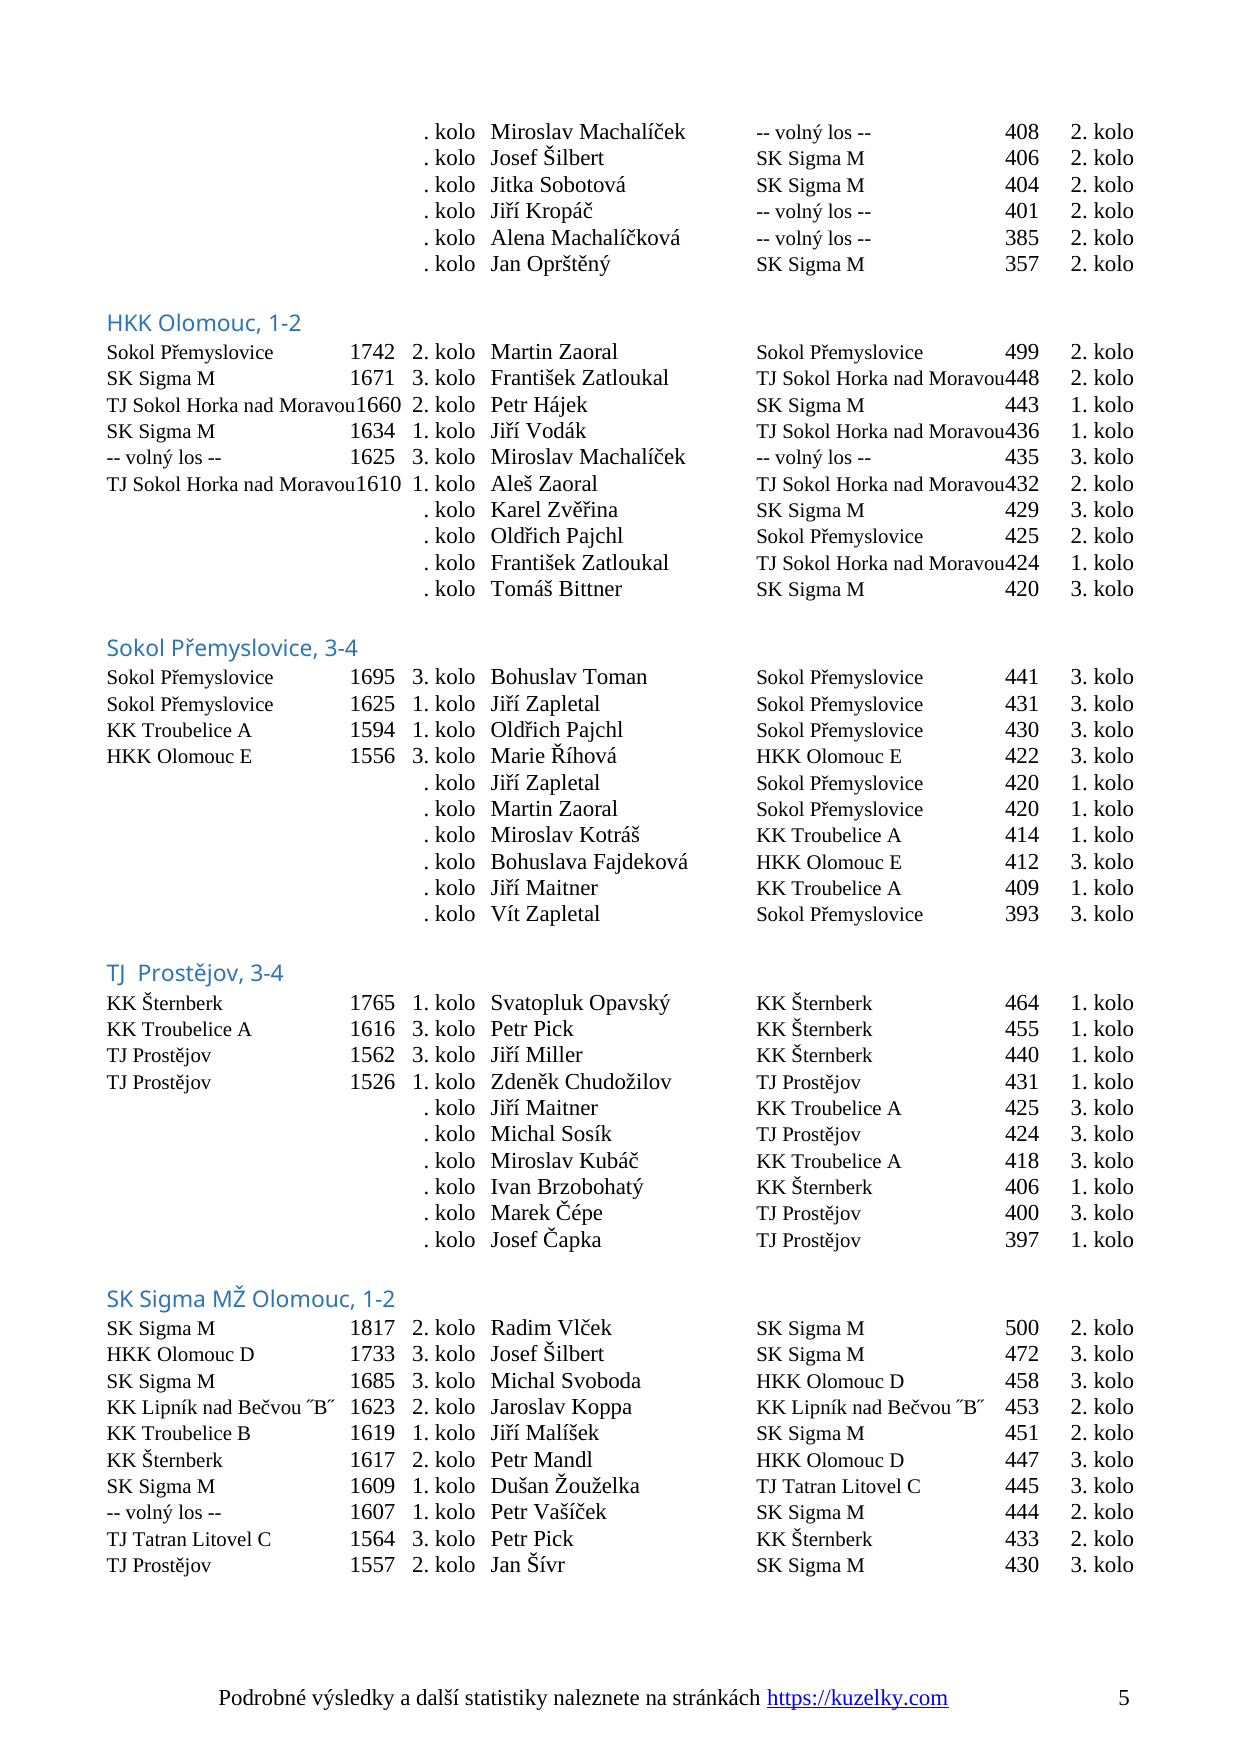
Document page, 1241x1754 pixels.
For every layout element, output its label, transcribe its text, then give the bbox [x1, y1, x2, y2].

text Sokol Přemyslovice 1695 3. kolo Bohuslav Toman Sokol Přemyslovice 441 3. kolo [106, 663, 1134, 690]
text . kolo Miroslav Kotráš KK Troubelice A 414 1. kolo [106, 821, 1134, 848]
text Sokol Přemyslovice 1742 2. kolo Martin Zaoral Sokol Přemyslovice 499 2. kolo [106, 338, 1134, 364]
text . kolo Marek Čépe TJ Prostějov 400 3. kolo [106, 1199, 1134, 1226]
text Sokol Přemyslovice 1625 1. kolo Jiří Zapletal Sokol Přemyslovice 431 3. kolo [106, 690, 1134, 716]
text TJ Prostějov 1562 3. kolo Jiří Miller KK Šternberk 440 1. kolo [106, 1041, 1134, 1068]
text TJ Prostějov 1526 1. kolo Zdeněk Chudožilov TJ Prostějov 431 1. kolo [106, 1068, 1134, 1094]
text . kolo Jiří Maitner KK Troubelice A 409 1. kolo [106, 874, 1134, 901]
text -- volný los -- 1607 1. kolo Petr Vašíček SK Sigma M 444 2. kolo [106, 1498, 1134, 1525]
text . kolo Jiří Zapletal Sokol Přemyslovice 420 1. kolo [106, 769, 1134, 795]
text . kolo Vít Zapletal Sokol Přemyslovice 393 3. kolo [106, 901, 1134, 927]
text KK Troubelice B 1619 1. kolo Jiří Malíšek SK Sigma M 451 2. kolo [106, 1419, 1134, 1446]
text KK Troubelice A 1594 1. kolo Oldřich Pajchl Sokol Přemyslovice 430 3. kolo [106, 716, 1134, 742]
text . kolo Josef Čapka TJ Prostějov 397 1. kolo [106, 1226, 1134, 1252]
text . kolo Jiří Kropáč -- volný los -- 401 2. kolo [106, 197, 1134, 223]
text SK Sigma M 1609 1. kolo Dušan Žouželka TJ Tatran Litovel C 445 3. kolo [106, 1472, 1134, 1498]
text HKK Olomouc D 1733 3. kolo Josef Šilbert SK Sigma M 472 3. kolo [106, 1340, 1134, 1367]
text . kolo Jiří Maitner KK Troubelice A 425 3. kolo [106, 1094, 1134, 1120]
text TJ Sokol Horka nad Moravou 1660 2. kolo Petr Hájek SK Sigma M 443 1. kolo [106, 391, 1134, 417]
text . kolo Alena Machalíčková -- volný los -- 385 2. kolo [106, 223, 1134, 250]
text . kolo Miroslav Machalíček -- volný los -- 408 2. kolo [106, 118, 1134, 144]
text . kolo Martin Zaoral Sokol Přemyslovice 420 1. kolo [106, 795, 1134, 821]
text . kolo Michal Sosík TJ Prostějov 424 3. kolo [106, 1120, 1134, 1147]
text . kolo Bohuslava Fajdeková HKK Olomouc E 412 3. kolo [106, 848, 1134, 874]
text SK Sigma M 1685 3. kolo Michal Svoboda HKK Olomouc D 458 3. kolo [106, 1367, 1134, 1393]
text . kolo Jitka Sobotová SK Sigma M 404 2. kolo [106, 171, 1134, 197]
subtitle TJ Prostějov, 3-4 [106, 957, 1134, 989]
text KK Troubelice A 1616 3. kolo Petr Pick KK Šternberk 455 1. kolo [106, 1015, 1134, 1041]
text TJ Prostějov 1557 2. kolo Jan Šívr SK Sigma M 430 3. kolo [106, 1551, 1134, 1577]
text -- volný los -- 1625 3. kolo Miroslav Machalíček -- volný los -- 435 3. kolo [106, 443, 1134, 470]
text SK Sigma M 1671 3. kolo František Zatloukal TJ Sokol Horka nad Moravou 448 2. kolo [106, 364, 1134, 391]
text . kolo Oldřich Pajchl Sokol Přemyslovice 425 2. kolo [106, 522, 1134, 549]
text TJ Sokol Horka nad Moravou 1610 1. kolo Aleš Zaoral TJ Sokol Horka nad Moravou 432 2. kolo [106, 470, 1134, 496]
text . kolo Josef Šilbert SK Sigma M 406 2. kolo [106, 144, 1134, 171]
text . kolo Miroslav Kubáč KK Troubelice A 418 3. kolo [106, 1147, 1134, 1173]
text . kolo Karel Zvěřina SK Sigma M 429 3. kolo [106, 496, 1134, 522]
subtitle Sokol Přemyslovice, 3-4 [106, 632, 1134, 663]
subtitle SK Sigma MŽ Olomouc, 1-2 [106, 1283, 1134, 1314]
text HKK Olomouc E 1556 3. kolo Marie Říhová HKK Olomouc E 422 3. kolo [106, 742, 1134, 769]
text SK Sigma M 1817 2. kolo Radim Vlček SK Sigma M 500 2. kolo [106, 1314, 1134, 1340]
text . kolo František Zatloukal TJ Sokol Horka nad Moravou 424 1. kolo [106, 549, 1134, 575]
text SK Sigma M 1634 1. kolo Jiří Vodák TJ Sokol Horka nad Moravou 436 1. kolo [106, 417, 1134, 443]
text . kolo Jan Oprštěný SK Sigma M 357 2. kolo [106, 250, 1134, 276]
text KK Lipník nad Bečvou ˝B˝ 1623 2. kolo Jaroslav Koppa KK Lipník nad Bečvou ˝B˝ 453 2. kolo [106, 1393, 1134, 1419]
text . kolo Ivan Brzobohatý KK Šternberk 406 1. kolo [106, 1173, 1134, 1199]
text TJ Tatran Litovel C 1564 3. kolo Petr Pick KK Šternberk 433 2. kolo [106, 1525, 1134, 1551]
subtitle HKK Olomouc, 1-2 [106, 307, 1134, 338]
text KK Šternberk 1765 1. kolo Svatopluk Opavský KK Šternberk 464 1. kolo [106, 989, 1134, 1015]
text KK Šternberk 1617 2. kolo Petr Mandl HKK Olomouc D 447 3. kolo [106, 1446, 1134, 1472]
text . kolo Tomáš Bittner SK Sigma M 420 3. kolo [106, 575, 1134, 602]
